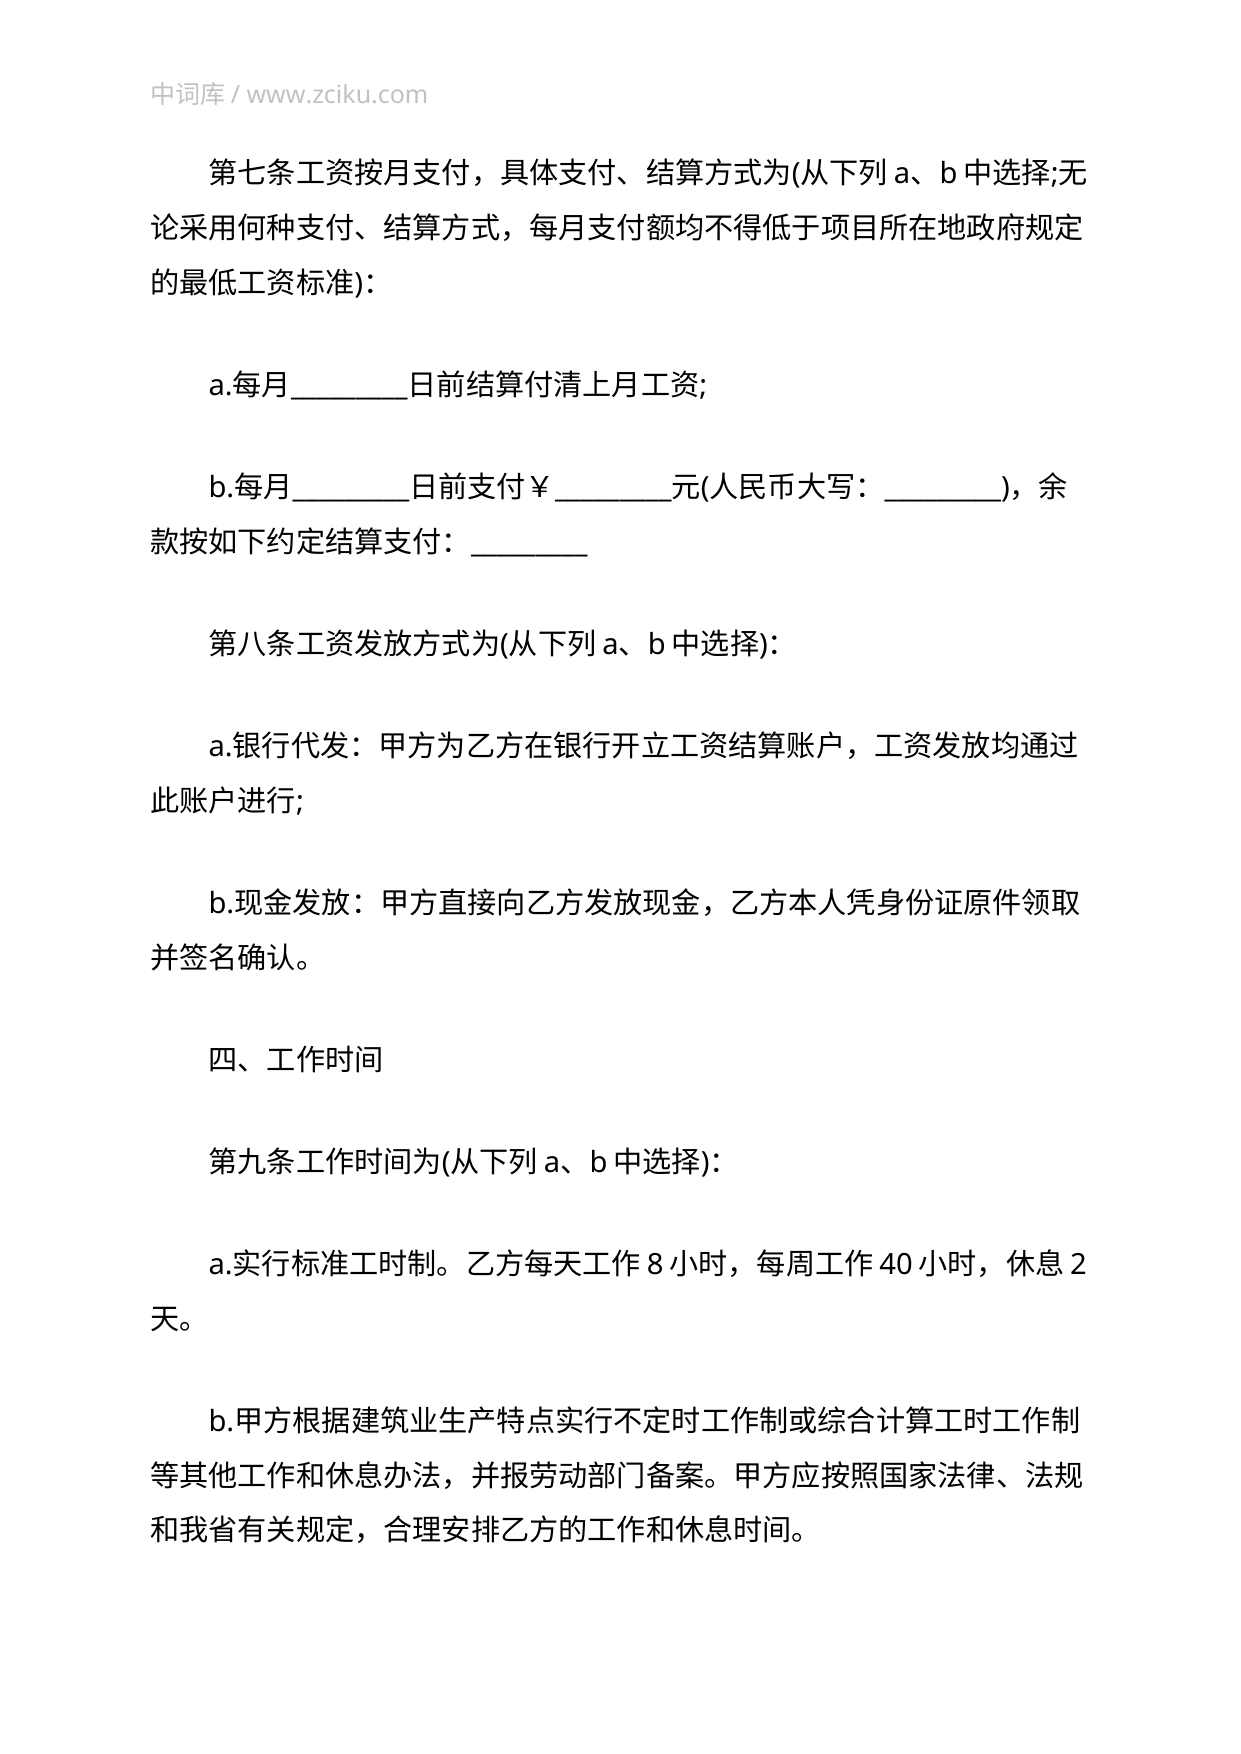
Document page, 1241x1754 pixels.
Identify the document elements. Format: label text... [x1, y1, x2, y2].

text 第八条工资发放方式为(从下列a、b中选择)： [150, 621, 1090, 663]
text b.现金发放：甲方直接向乙方发放现金，乙方本人凭身份证原件领取并签名确认。 [150, 880, 1090, 977]
text b.甲方根据建筑业生产特点实行不定时工作制或综合计算工时工作制等其他工作和休息办法，并报劳动部门备案。甲方应按照国家法律、法规和我省有关规定，合理安排乙方的工作和休息时间。 [150, 1397, 1090, 1549]
text 第九条工作时间为(从下列a、b中选择)： [150, 1138, 1090, 1181]
text a.银行代发：甲方为乙方在银行开立工资结算账户，工资发放均通过此账户进行; [150, 723, 1090, 820]
text a.实行标准工时制。乙方每天工作8小时，每周工作40小时，休息2天。 [150, 1240, 1090, 1338]
text a.每月_________日前结算付清上月工资; [150, 362, 1090, 404]
text 四、工作时间 [150, 1037, 1090, 1079]
text 第七条工资按月支付，具体支付、结算方式为(从下列a、b中选择;无论采用何种支付、结算方式，每月支付额均不得低于项目所在地政府规定的最低工资标准)： [150, 150, 1090, 302]
text b.每月_________日前支付￥_________元(人民币大写：_________)，余款按如下约定结算支付：_________ [150, 464, 1090, 561]
